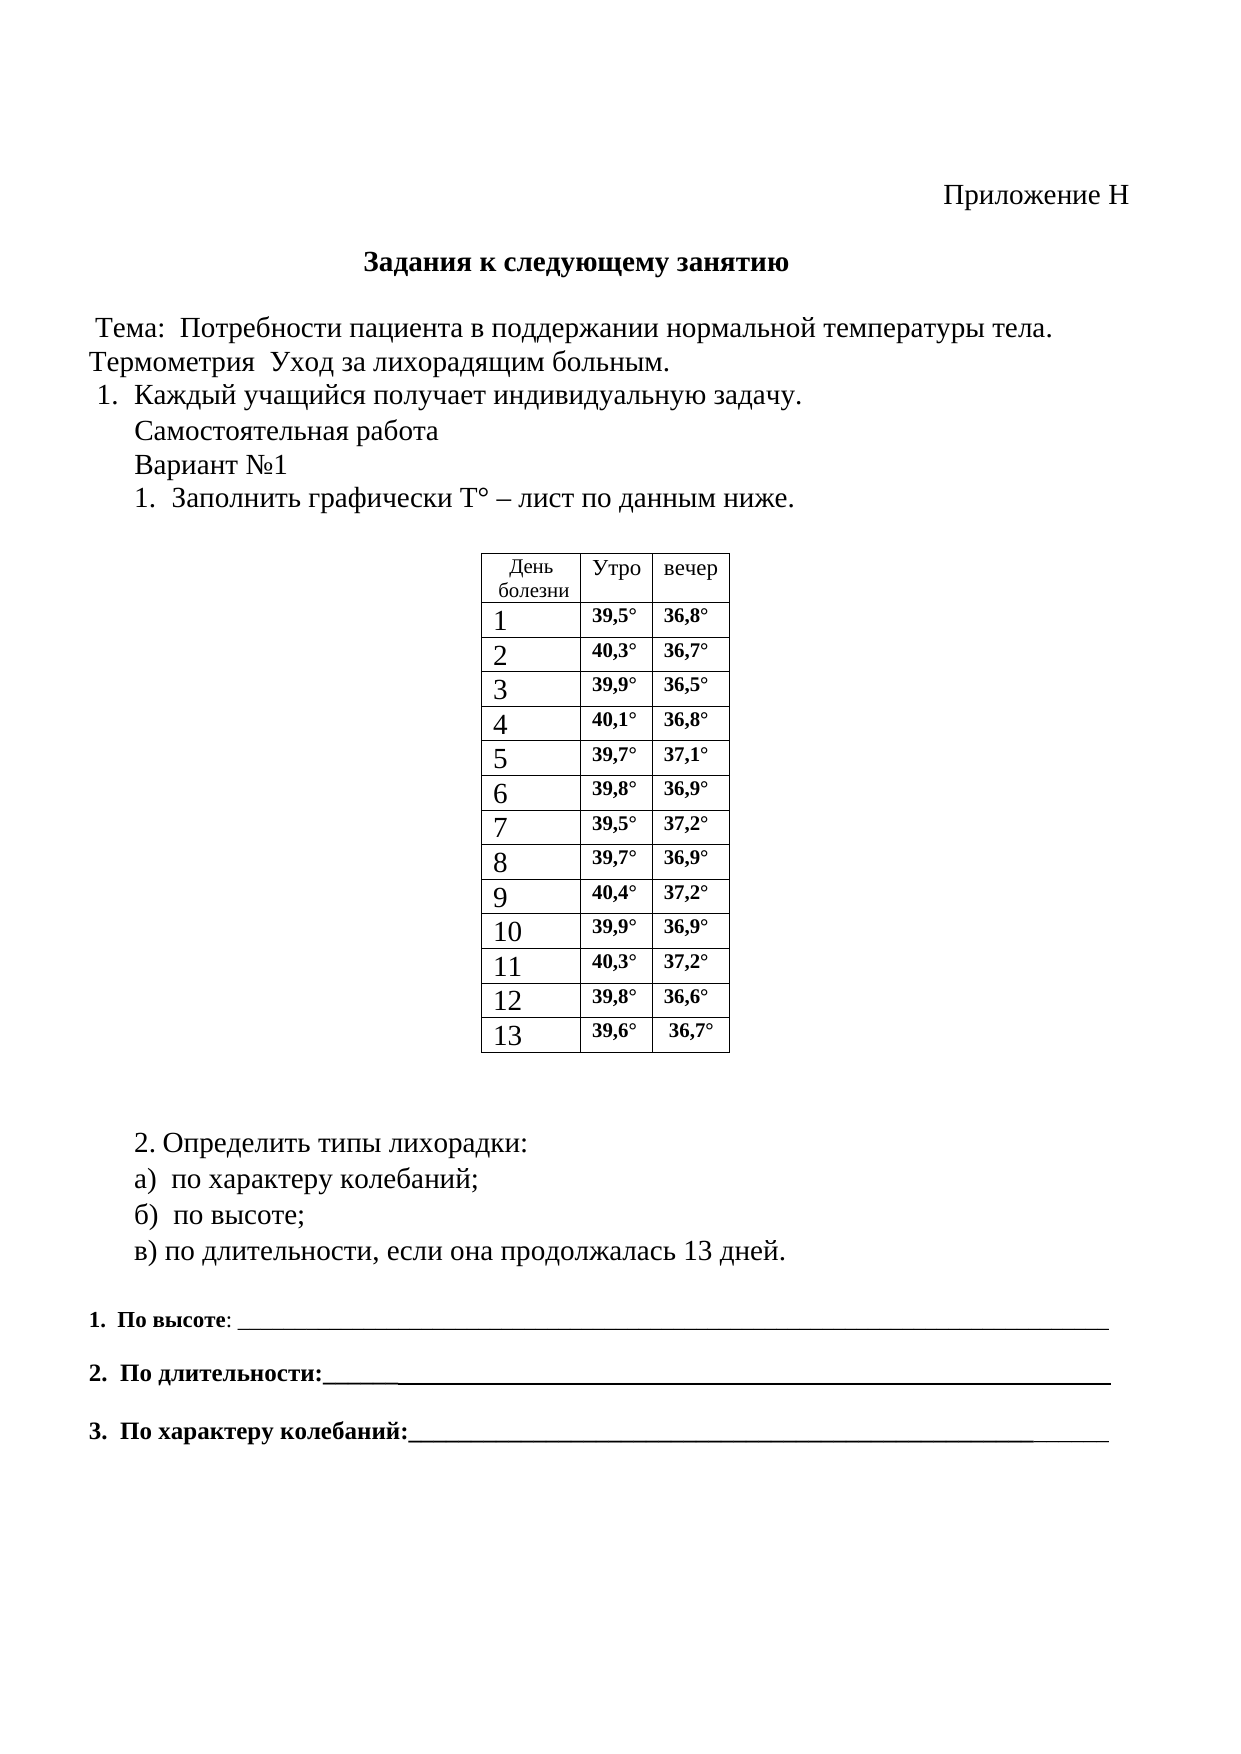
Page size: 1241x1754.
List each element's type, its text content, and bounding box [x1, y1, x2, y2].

table_cell 13 [482, 1018, 580, 1052]
table_cell 10 [482, 914, 580, 948]
table_cell 37,2° [653, 880, 729, 913]
table_cell 36,5° [653, 672, 729, 706]
table_header вечер [653, 554, 729, 602]
table_cell 39,7° [581, 741, 652, 775]
table_cell 11 [482, 949, 580, 982]
list Вариант №1 [134, 447, 1122, 481]
table_cell 8 [482, 845, 580, 879]
text 3. По характеру колебаний:________________________________________________________ [89, 1416, 1122, 1445]
table_cell 36,8° [653, 707, 729, 740]
table_cell 39,6° [581, 1018, 652, 1052]
table_cell 4 [482, 707, 580, 740]
table_cell 9 [482, 880, 580, 913]
table_cell 12 [482, 984, 580, 1017]
table_header Утро [581, 554, 652, 602]
text Задания к следующему занятию [363, 244, 1129, 277]
table_cell 37,1° [653, 741, 729, 775]
table_cell 39,9° [581, 672, 652, 706]
table_cell 36,8° [653, 603, 729, 637]
list а) по характеру колебаний; [134, 1161, 1122, 1195]
table_cell 37,2° [653, 949, 729, 982]
table_cell 40,3° [581, 638, 652, 671]
table_cell 40,4° [581, 880, 652, 913]
table_cell 2 [482, 638, 580, 671]
table_cell 36,9° [653, 776, 729, 809]
list Каждый учащийся получает индивидуальную задачу. [96, 377, 1122, 411]
list б) по высоте; [134, 1197, 1122, 1231]
list в) по длительности, если она продолжалась 13 дней. [134, 1233, 1122, 1267]
table_header День болезни [482, 554, 580, 602]
table_cell 36,6° [653, 984, 729, 1017]
text 2. По длительности:_______________________________________________________________ [89, 1358, 1122, 1387]
table_cell 39,5° [581, 603, 652, 637]
table_cell 39,7° [581, 845, 652, 879]
table_cell 39,8° [581, 984, 652, 1017]
list Самостоятельная работа [134, 413, 1122, 447]
table_cell 39,8° [581, 776, 652, 809]
text Приложение Н [89, 177, 1129, 211]
table_cell 39,9° [581, 914, 652, 948]
text 1. По высоте: ____________________________________________________________________________ [89, 1306, 1122, 1332]
table_cell 1 [482, 603, 580, 637]
table_cell 6 [482, 776, 580, 809]
table_cell 36,7° [653, 638, 729, 671]
table_cell 37,2° [653, 811, 729, 844]
table_cell 39,5° [581, 811, 652, 844]
text Тема: Потребности пациента в поддержании нормальной температуры тела. Термометрия Уход за лихорадящим больным. [89, 310, 1122, 377]
table_cell 7 [482, 811, 580, 844]
table_cell 40,3° [581, 949, 652, 982]
table_cell 40,1° [581, 707, 652, 740]
table_cell 36,7° [653, 1018, 729, 1052]
table_cell 36,9° [653, 845, 729, 879]
table_cell 36,9° [653, 914, 729, 948]
table_cell 3 [482, 672, 580, 706]
list 2. Определить типы лихорадки: [134, 1125, 1122, 1158]
list Заполнить графически Т° – лист по данным ниже. [134, 481, 1122, 514]
table_cell 5 [482, 741, 580, 775]
